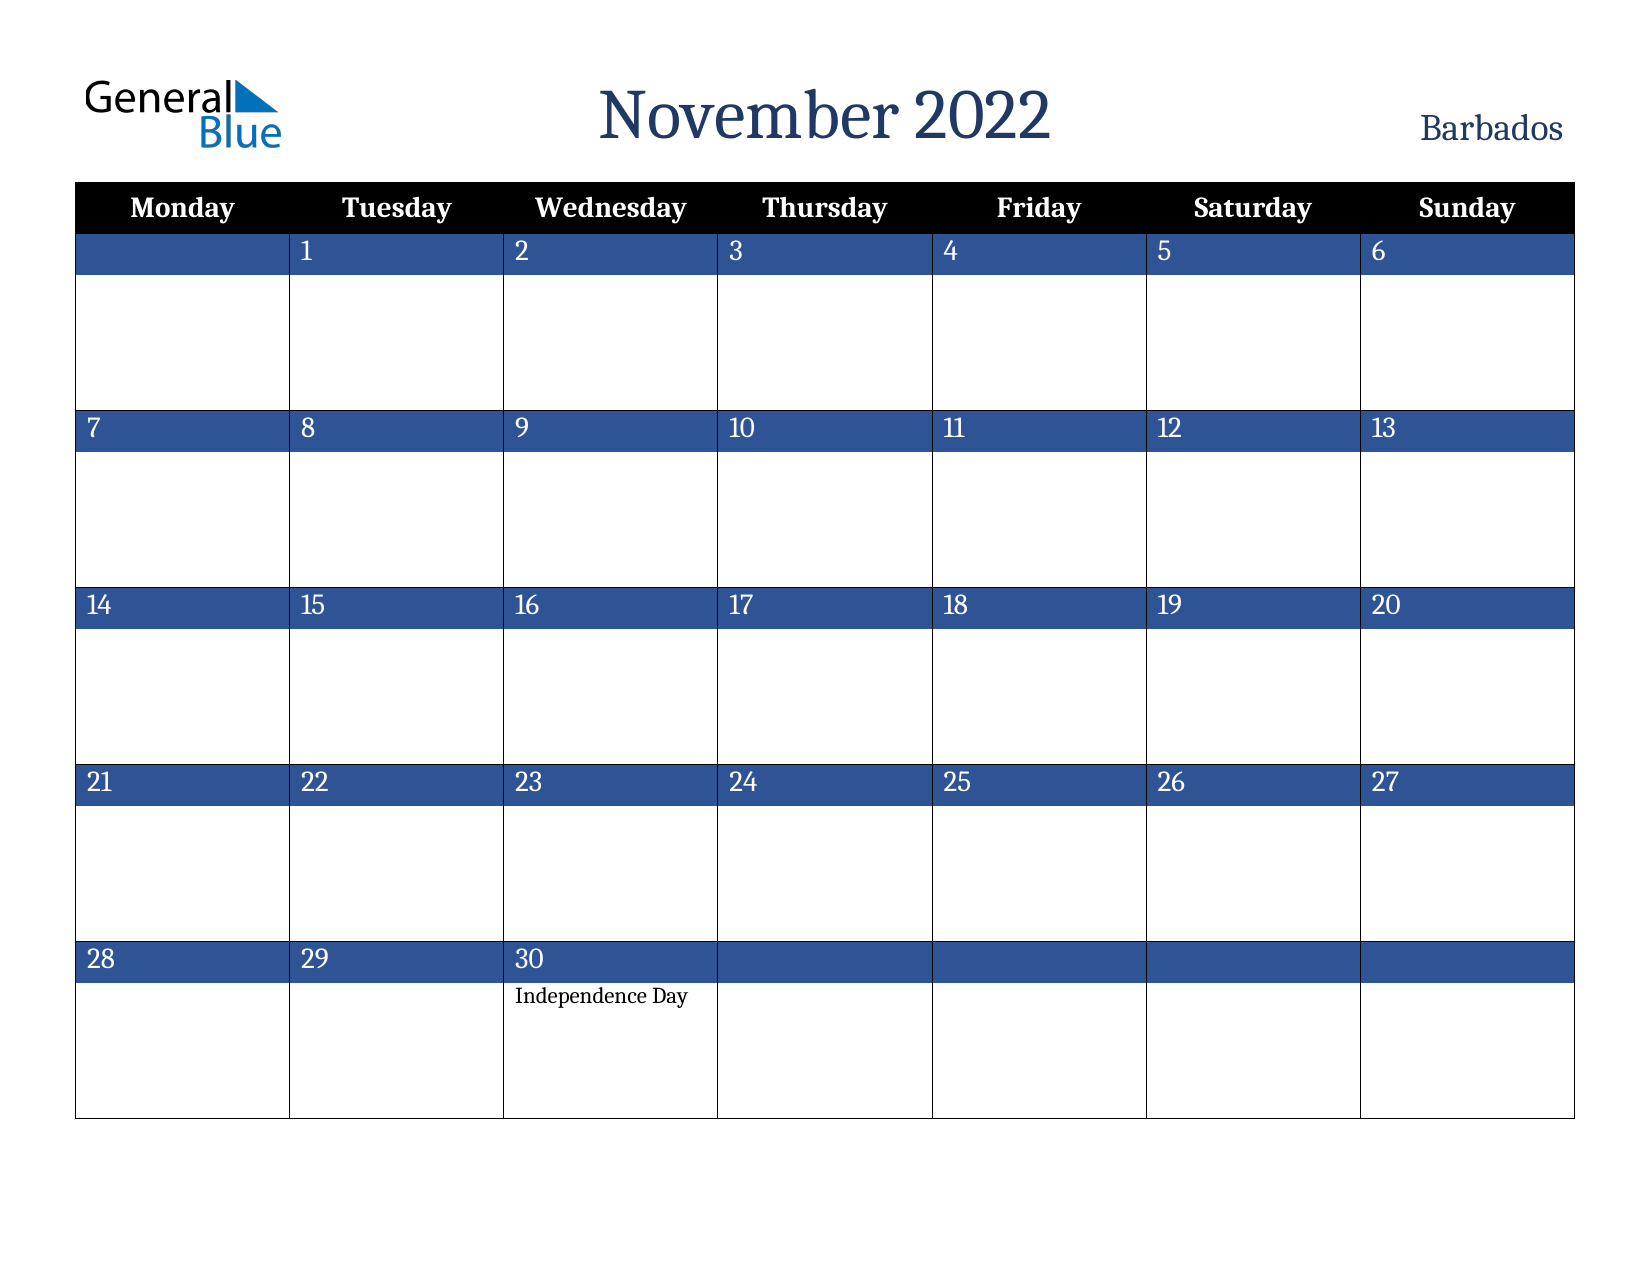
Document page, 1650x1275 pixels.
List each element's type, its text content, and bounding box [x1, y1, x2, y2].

table_cell 18 [933, 588, 1146, 629]
table_cell 4 [933, 234, 1146, 275]
table_cell 13 [1361, 411, 1574, 452]
table_cell 29 [290, 942, 503, 983]
table_cell [933, 806, 1146, 941]
table_cell 23 [504, 765, 717, 806]
table_cell [290, 983, 503, 1118]
table_cell Tuesday [290, 183, 503, 233]
table_cell [718, 942, 932, 983]
table_cell [933, 452, 1146, 587]
table_cell 17 [718, 588, 932, 629]
table_cell [76, 452, 289, 587]
table_cell 24 [718, 765, 932, 806]
table_cell 15 [290, 588, 503, 629]
table_cell [1361, 452, 1574, 587]
table_cell 19 [1147, 588, 1360, 629]
table_cell [718, 806, 932, 941]
table_cell 5 [1147, 234, 1360, 275]
table_cell Independence Day [504, 983, 717, 1118]
table_cell [1361, 983, 1574, 1118]
table_cell [1361, 629, 1574, 764]
table_cell Saturday [1147, 183, 1360, 233]
table_cell 3 [718, 234, 932, 275]
table_cell [933, 629, 1146, 764]
table_cell Monday [76, 183, 289, 233]
table_cell [718, 983, 932, 1118]
table_cell 10 [718, 411, 932, 452]
table_cell Friday [933, 183, 1146, 233]
table_cell 6 [1361, 234, 1574, 275]
table_cell [504, 806, 717, 941]
table_cell 11 [933, 411, 1146, 452]
table_cell [1147, 806, 1360, 941]
table_header November 2022 [504, 75, 1146, 182]
table_cell 28 [76, 942, 289, 983]
table_cell [933, 275, 1146, 410]
table_cell [504, 275, 717, 410]
table_cell Sunday [1361, 183, 1574, 233]
table_cell [76, 629, 289, 764]
table_cell 7 [76, 411, 289, 452]
table_cell [290, 629, 503, 764]
table_cell [1361, 275, 1574, 410]
table_cell Thursday [718, 183, 932, 233]
table_cell [504, 452, 717, 587]
table_cell [933, 983, 1146, 1118]
table_cell 25 [933, 765, 1146, 806]
table_cell 8 [290, 411, 503, 452]
table_cell [1147, 629, 1360, 764]
table_cell [76, 275, 289, 410]
table_cell 14 [76, 588, 289, 629]
table_cell [290, 452, 503, 587]
table_cell [1361, 942, 1574, 983]
table_cell [76, 806, 289, 941]
table_cell [718, 629, 932, 764]
table_cell [290, 275, 503, 410]
table_cell Wednesday [504, 183, 717, 233]
table_cell [933, 942, 1146, 983]
table_cell [76, 234, 289, 275]
table_cell 16 [504, 588, 717, 629]
table_cell 26 [1147, 765, 1360, 806]
table_cell [76, 983, 289, 1118]
table_header Barbados [1146, 75, 1574, 182]
table_cell [1147, 942, 1360, 983]
table_cell [1147, 983, 1360, 1118]
table_cell 30 [504, 942, 717, 983]
table_cell 2 [504, 234, 717, 275]
table_cell [290, 806, 503, 941]
table_cell 27 [1361, 765, 1574, 806]
table_header [76, 75, 503, 182]
table_cell [718, 275, 932, 410]
table_cell [718, 452, 932, 587]
table_cell 9 [504, 411, 717, 452]
table_cell [1361, 806, 1574, 941]
table_cell 22 [290, 765, 503, 806]
table_cell 1 [290, 234, 503, 275]
picture [86, 80, 281, 148]
table_cell 12 [1147, 411, 1360, 452]
table_cell [1147, 452, 1360, 587]
table_cell [504, 629, 717, 764]
table_cell 21 [76, 765, 289, 806]
table_cell 20 [1361, 588, 1574, 629]
table_cell [1147, 275, 1360, 410]
